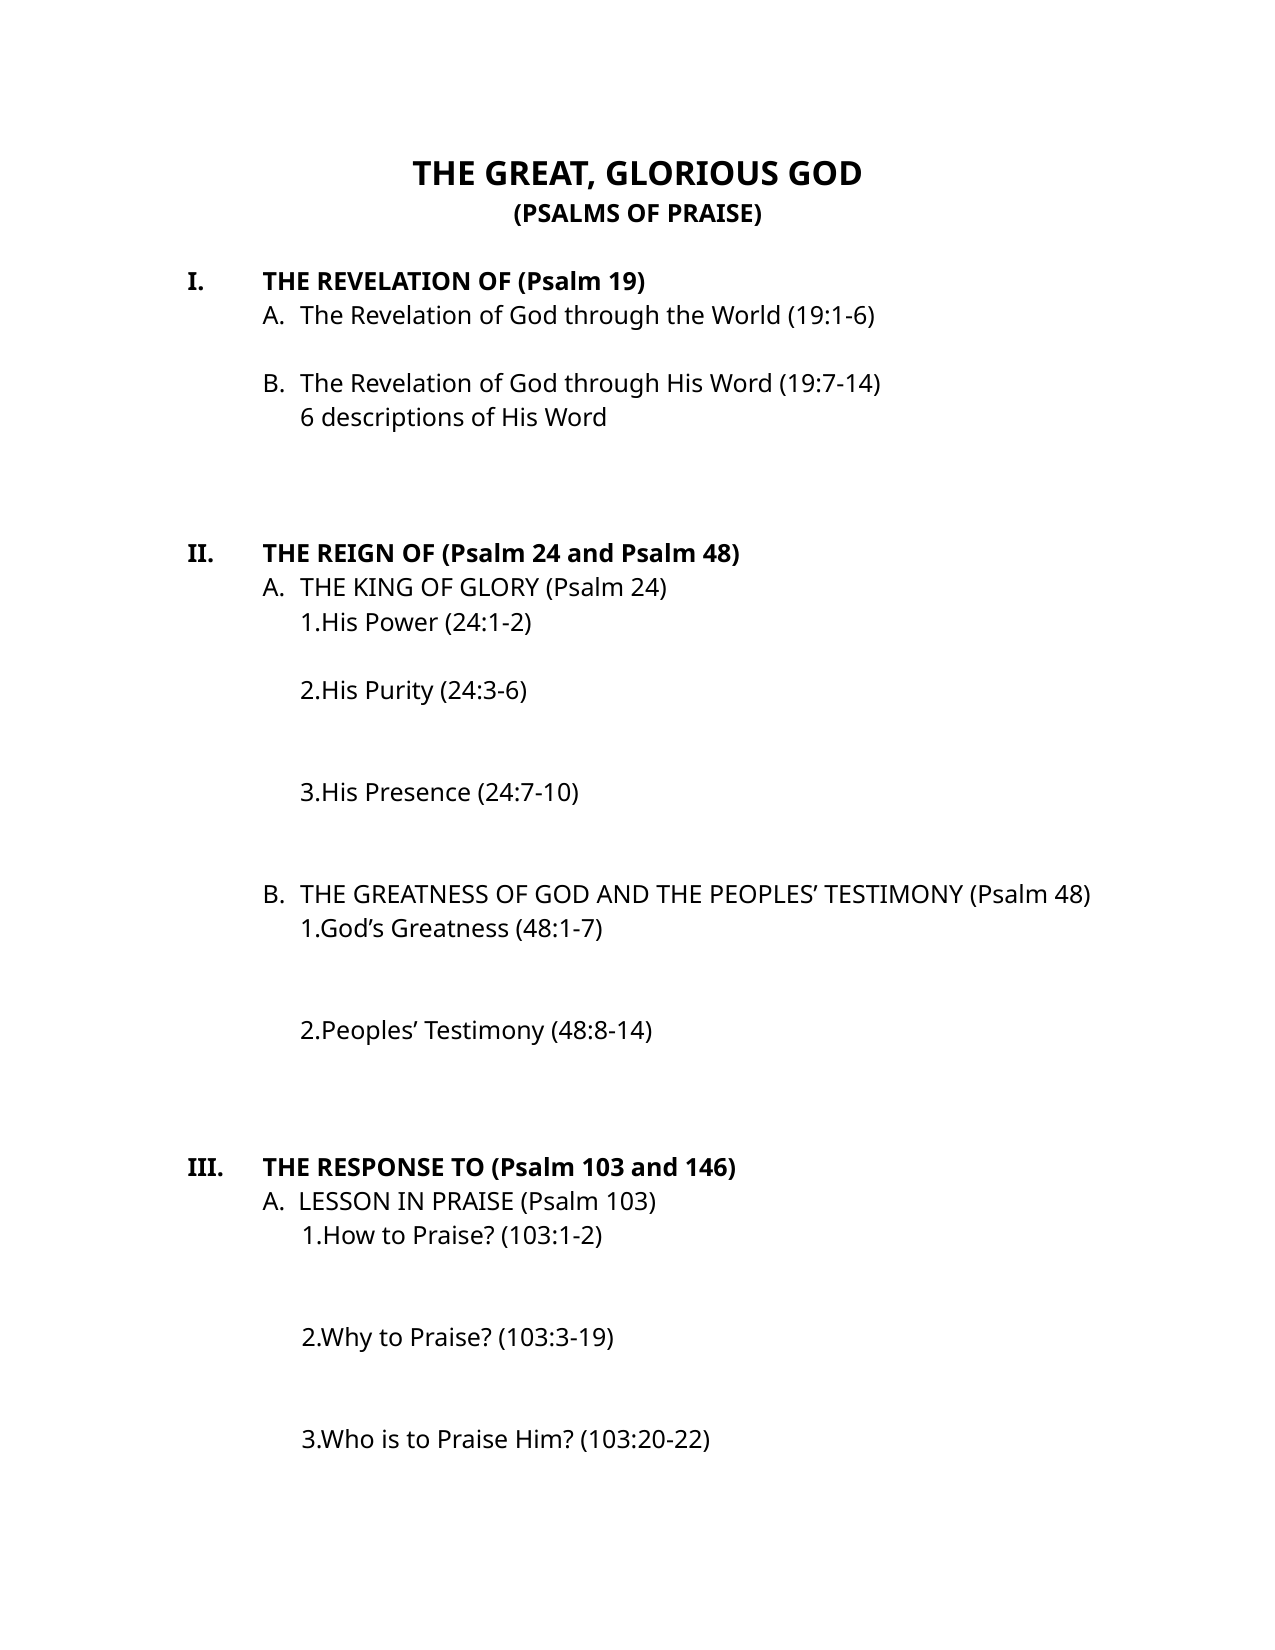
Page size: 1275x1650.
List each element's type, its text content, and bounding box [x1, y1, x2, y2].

text THE GREAT, GLORIOUS GOD [150, 150, 1125, 195]
text 1.His Power (24:1-2) [225, 604, 1125, 638]
text 3.Who is to Praise Him? (103:20-22) [225, 1422, 1125, 1456]
text (PSALMS OF PRAISE) [150, 195, 1125, 229]
list The Revelation of God through His Word (19:7-14) [262, 366, 1125, 400]
list THE REVELATION OF (Psalm 19) [187, 263, 1125, 298]
list THE RESPONSE TO (Psalm 103 and 146) [187, 1149, 1125, 1183]
text A. LESSON IN PRAISE (Psalm 103) [187, 1183, 1125, 1217]
text 1.How to Praise? (103:1-2) [187, 1217, 1125, 1251]
text 1.God’s Greatness (48:1-7) [225, 911, 1125, 945]
list THE REIGN OF (Psalm 24 and Psalm 48) [187, 536, 1125, 570]
text 3.His Presence (24:7-10) [300, 774, 1125, 808]
list The Revelation of God through the World (19:1-6) [262, 298, 1125, 332]
text 6 descriptions of His Word [225, 400, 1125, 434]
list THE GREATNESS OF GOD AND THE PEOPLES’ TESTIMONY (Psalm 48) [262, 877, 1125, 911]
list THE KING OF GLORY (Psalm 24) [262, 570, 1125, 604]
text 2.Why to Praise? (103:3-19) [187, 1319, 1125, 1353]
text 2.His Purity (24:3-6) [300, 672, 1125, 706]
text 2.Peoples’ Testimony (48:8-14) [300, 1013, 1125, 1047]
